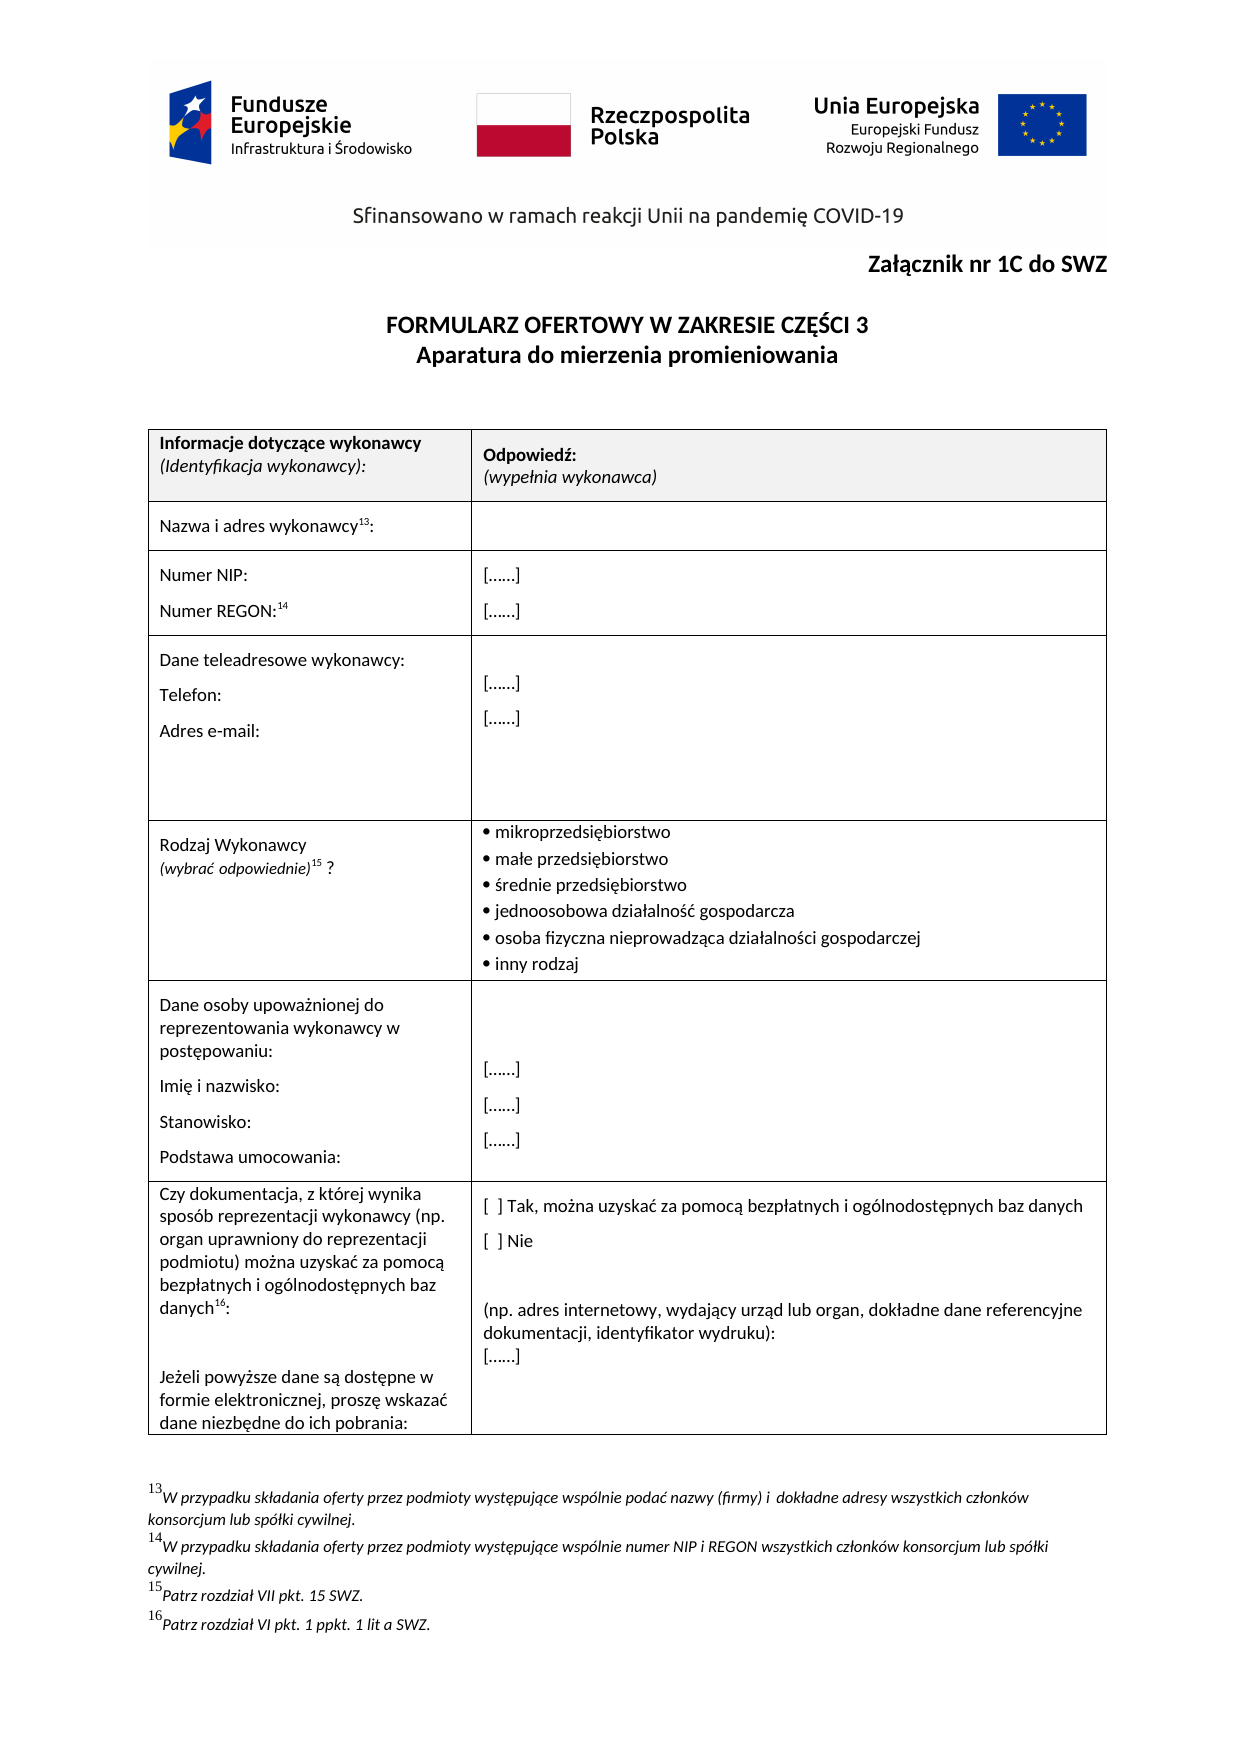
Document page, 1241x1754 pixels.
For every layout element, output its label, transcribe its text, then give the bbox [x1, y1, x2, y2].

table_cell [……] [……] [472, 551, 1106, 634]
table_cell [ ] Tak, można uzyskać za pomocą bezpłatnych i ogólnodostępnych baz danych [ ] Nie (np. adres internetowy, wydający urząd lub organ, dokładne dane referencyjne dokumentacji, identyfikator wydruku): [……] [472, 1182, 1106, 1434]
picture [147, 59, 1108, 248]
table_cell [472, 502, 1106, 550]
table_cell Numer NIP: Numer REGON: [149, 551, 471, 634]
table_cell Czy dokumentacja, z której wynika sposób reprezentacji wykonawcy (np. organ uprawniony do reprezentacji podmiotu) można uzyskać za pomocą bezpłatnych i ogólnodostępnych baz danych: Jeżeli powyższe dane są dostępne w formie elektronicznej, proszę wskazać dane niezbędne do ich pobrania: [149, 1182, 471, 1434]
text Aparatura do mierzenia promieniowania [148, 339, 1107, 370]
table_cell Rodzaj Wykonawcy (wybrać odpowiednie) ? [149, 821, 471, 979]
table_header Odpowiedź: (wypełnia wykonawca) [472, 430, 1106, 501]
table_cell mikroprzedsiębiorstwo małe przedsiębiorstwo średnie przedsiębiorstwo jednoosobowa działalność gospodarcza osoba fizyczna nieprowadząca działalności gospodarczej inny rodzaj [472, 821, 1106, 979]
text FORMULARZ OFERTOWY W ZAKRESIE CZĘŚCI 3 [148, 309, 1107, 339]
table_cell Dane osoby upoważnionej do reprezentowania wykonawcy w postępowaniu: Imię i nazwisko: Stanowisko: Podstawa umocowania: [149, 981, 471, 1181]
table_cell Dane teleadresowe wykonawcy: Telefon: Adres e-mail: [149, 636, 471, 819]
table_cell [……] [……] [……] [472, 981, 1106, 1181]
text Załącznik nr 1C do SWZ [148, 248, 1107, 278]
table_cell [……] [……] [472, 636, 1106, 819]
table_cell Nazwa i adres wykonawcy: [149, 502, 471, 550]
table_header Informacje dotyczące wykonawcy (Identyfikacja wykonawcy): [149, 430, 471, 501]
